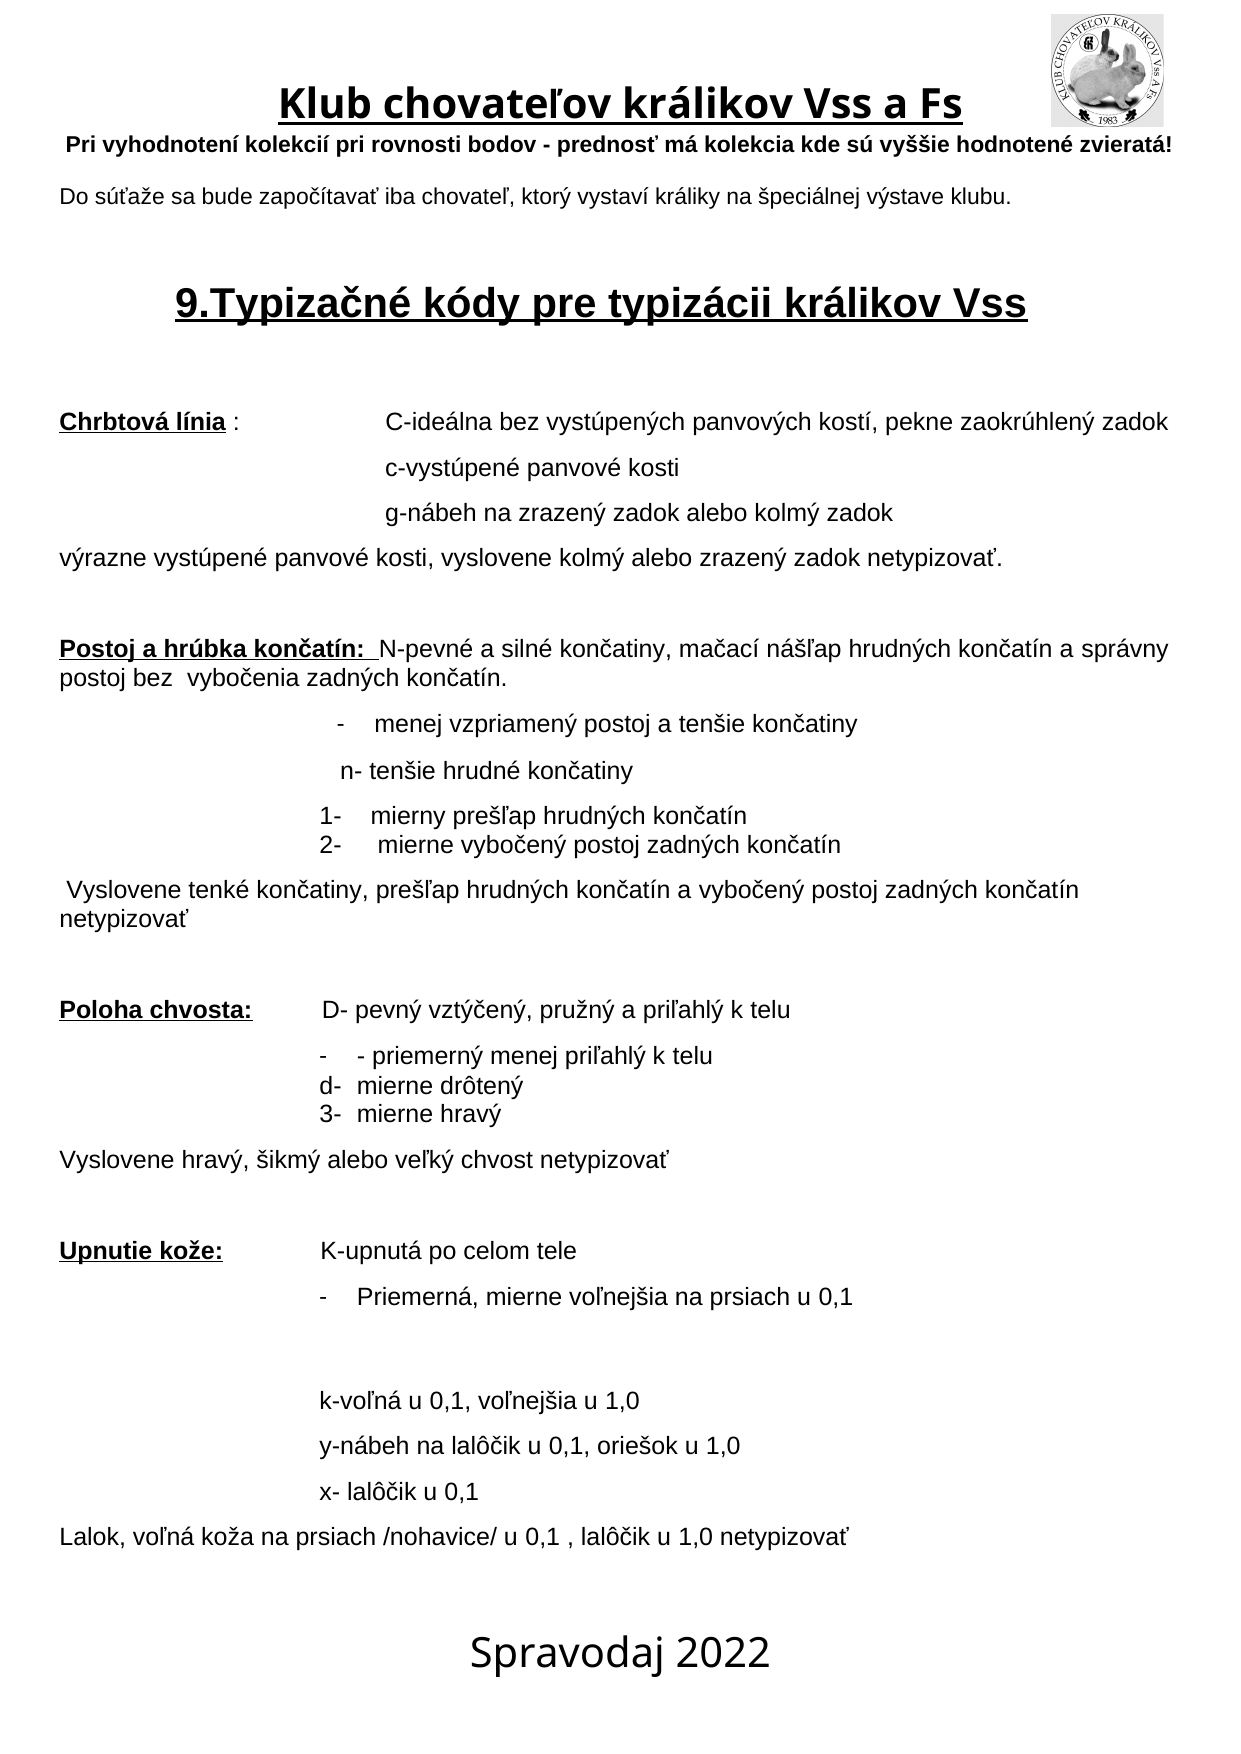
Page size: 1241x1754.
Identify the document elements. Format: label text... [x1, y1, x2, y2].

text Poloha chvosta: D- pevný vztýčený, pružný a priľahlý k telu [59, 995, 1181, 1023]
text Upnutie kože: K-upnutá po celom tele [59, 1236, 1181, 1264]
text g-nábeh na zrazený zadok alebo kolmý zadok [59, 498, 1181, 527]
text x- lalôčik u 0,1 [319, 1477, 1181, 1505]
text Lalok, voľná koža na prsiach /nohavice/ u 0,1 , lalôčik u 1,0 netypizovať [59, 1522, 1181, 1551]
text y-nábeh na lalôčik u 0,1, oriešok u 1,0 [319, 1431, 1181, 1460]
list mierne drôtený [319, 1071, 1181, 1099]
text k-voľná u 0,1, voľnejšia u 1,0 [319, 1386, 1181, 1414]
list mierne vybočený postoj zadných končatín [319, 830, 1181, 858]
text Pri vyhodnotení kolekcií pri rovnosti bodov - prednosť má kolekcia kde sú vyššie hodnotené zvieratá! [59, 131, 1181, 157]
text Do súťaže sa bude započítavať iba chovateľ, ktorý vystaví králiky na špeciálnej výstave klubu. [59, 183, 1181, 210]
text n- tenšie hrudné končatiny [319, 756, 1181, 784]
list Priemerná, mierne voľnejšia na prsiach u 0,1 [319, 1281, 1181, 1312]
text Chrbtová línia : C-ideálna bez vystúpených panvových kostí, pekne zaokrúhlený zadok [59, 407, 1181, 436]
text Vyslovene hravý, šikmý alebo veľký chvost netypizovať [59, 1145, 1181, 1174]
text 9.Typizačné kódy pre typizácii králikov Vss [59, 278, 1181, 326]
picture [1051, 14, 1164, 127]
list mierny prešľap hrudných končatín [319, 801, 1181, 830]
text výrazne vystúpené panvové kosti, vyslovene kolmý alebo zrazený zadok netypizovať. [59, 543, 1181, 572]
list menej vzpriamený postoj a tenšie končatiny [337, 708, 1181, 739]
text Vyslovene tenké končatiny, prešľap hrudných končatín a vybočený postoj zadných končatín netypizovať [59, 875, 1181, 933]
text Postoj a hrúbka končatín: N-pevné a silné končatiny, mačací nášľap hrudných končatín a správny postoj bez vybočenia zadných končatín. [59, 634, 1181, 692]
list - priemerný menej priľahlý k telu [319, 1040, 1181, 1071]
list mierne hravý [319, 1099, 1181, 1128]
text c-vystúpené panvové kosti [59, 453, 1181, 481]
